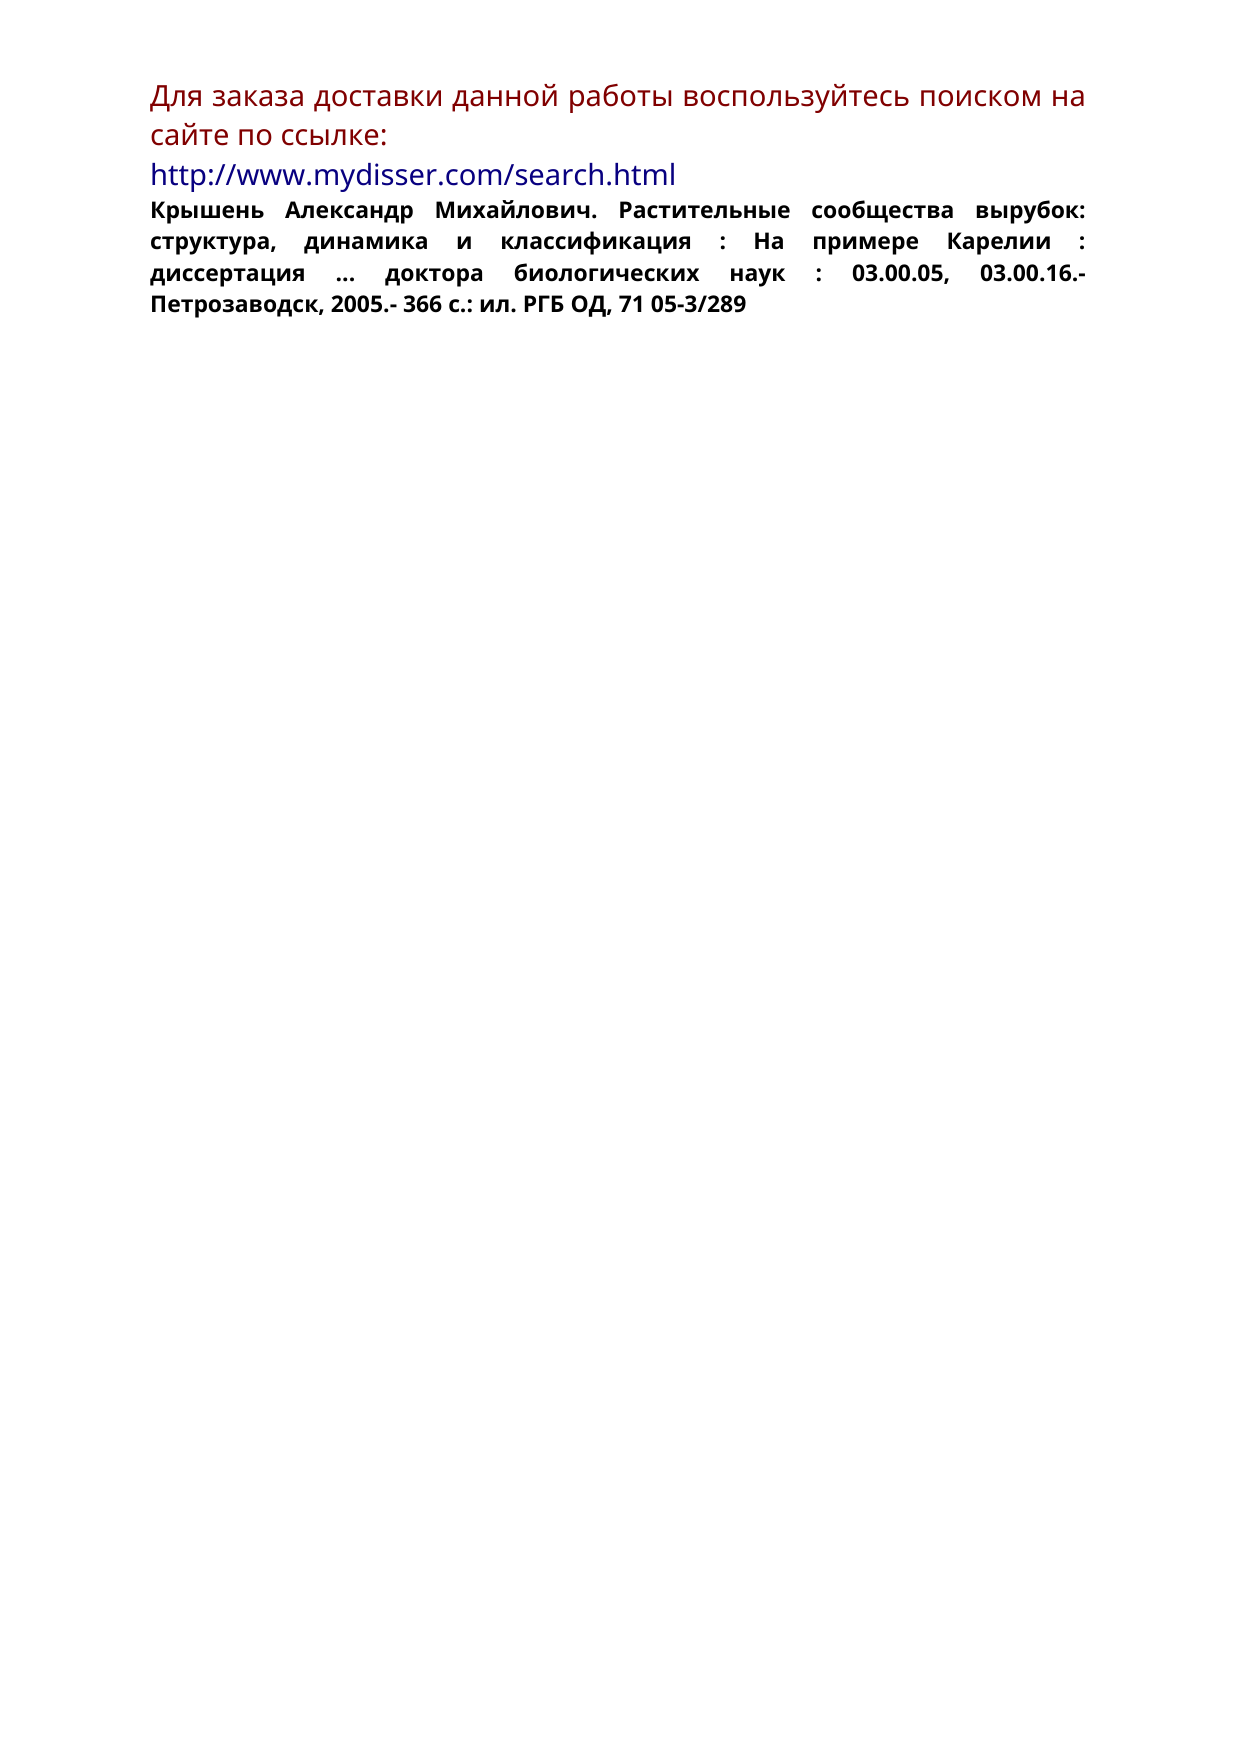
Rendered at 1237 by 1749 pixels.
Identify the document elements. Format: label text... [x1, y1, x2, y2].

text Крышень Александр Михайлович. Растительные сообщества вырубок: структура, динамика и классификация : На примере Карелии : диссертация ... доктора биологических наук : 03.00.05, 03.00.16.- Петрозаводск, 2005.- 366 с.: ил. РГБ ОД, 71 05-3/289 [150, 194, 1086, 319]
